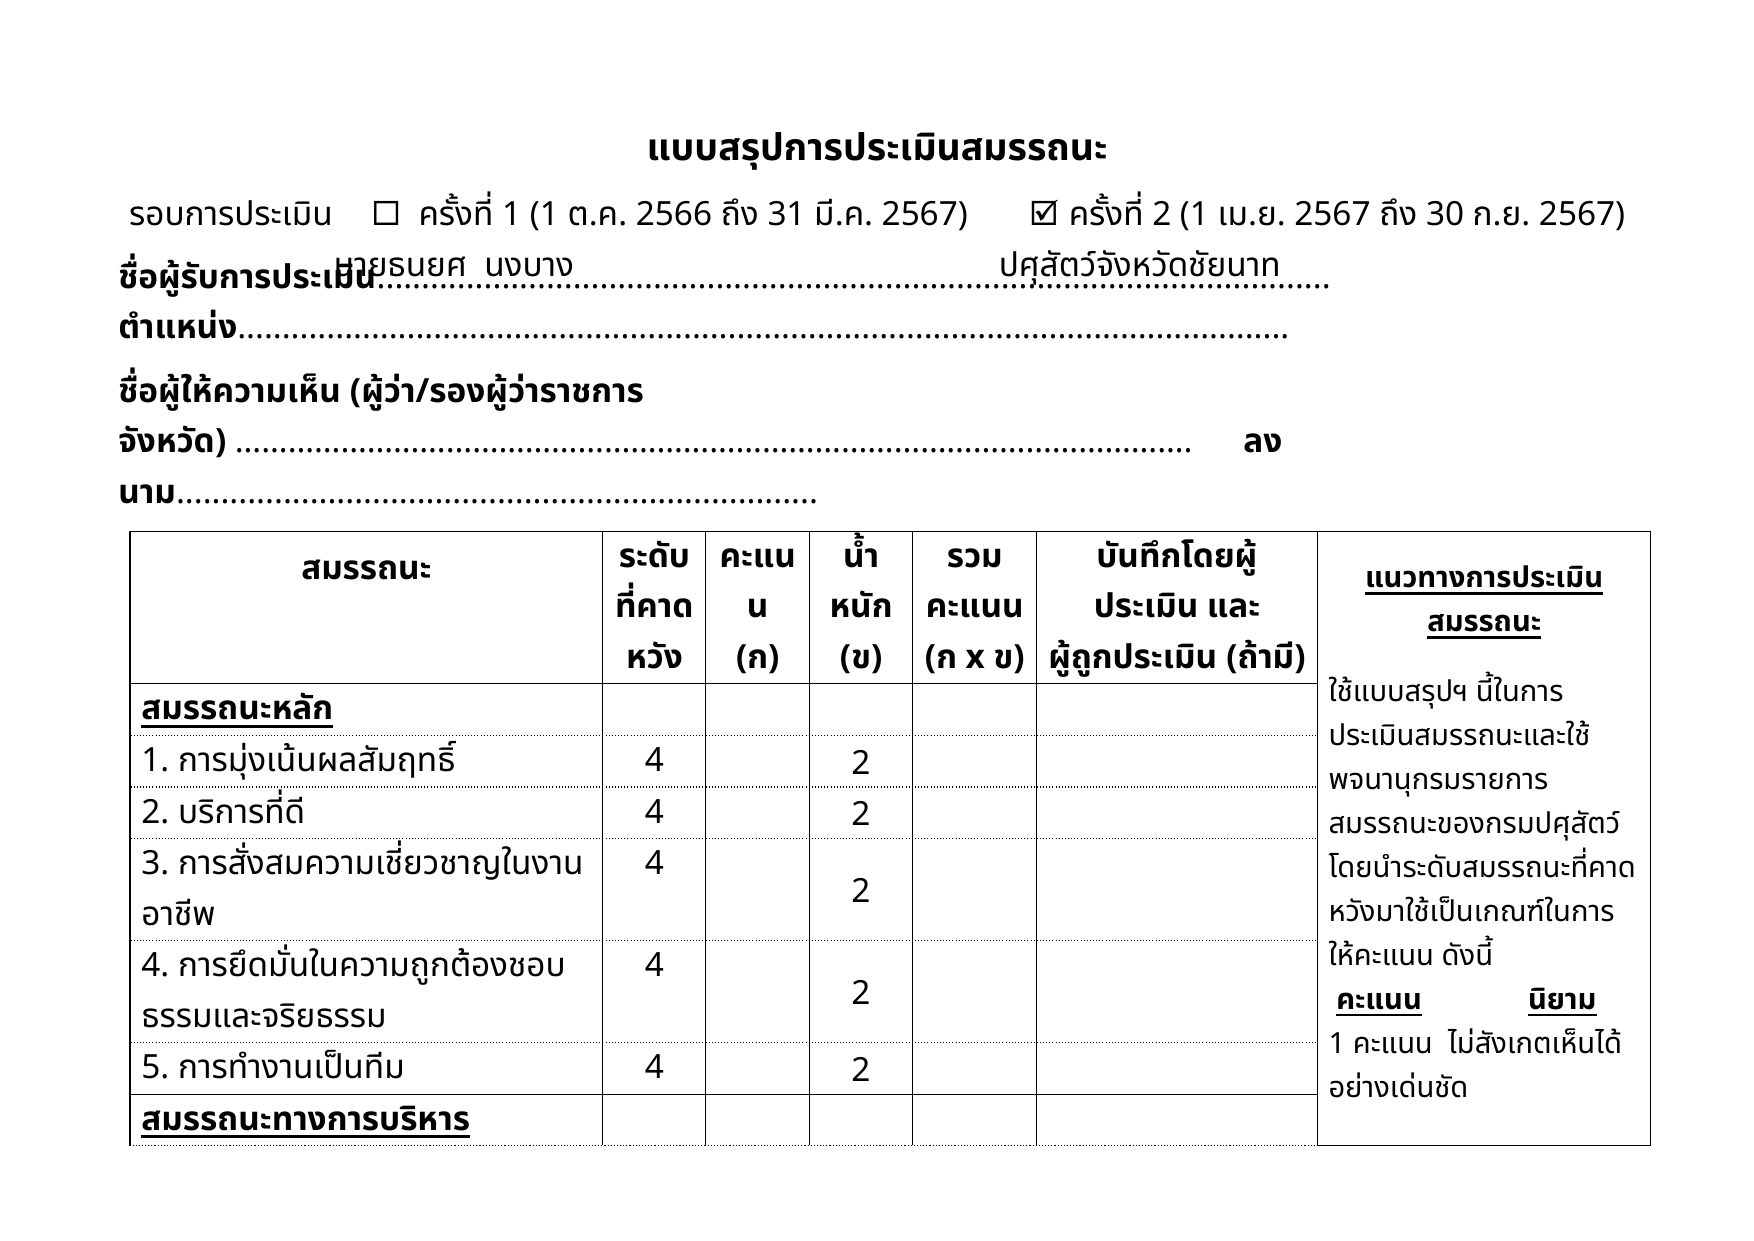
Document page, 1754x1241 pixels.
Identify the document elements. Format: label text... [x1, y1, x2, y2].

text แบบสรุปการประเมินสมรรถนะ [118, 120, 1636, 177]
table_cell 4 [603, 838, 705, 940]
table_cell [810, 684, 912, 735]
table_cell [913, 786, 1036, 838]
table_cell 2. บริการที่ดี [131, 786, 602, 838]
table_cell [1037, 940, 1317, 1042]
table_header น้ำหนัก (ข) [810, 532, 912, 683]
table_cell 2 [810, 838, 912, 940]
table_cell [706, 786, 809, 838]
table_cell [1037, 786, 1317, 838]
table_cell [913, 1042, 1036, 1094]
table_cell 5. การทำงานเป็นทีม [131, 1042, 602, 1094]
table_cell 2 [810, 940, 912, 1042]
table_cell 4 [603, 735, 705, 786]
text ชื่อผู้ให้ความเห็น (ผู้ว่า/รองผู้ว่าราชการจังหวัด) ………………………………………………………………………………………………. ลงนาม........................................................................ [118, 366, 1636, 518]
table_cell [1037, 838, 1317, 940]
table_cell [706, 684, 809, 735]
table_cell [913, 684, 1036, 735]
table_cell [913, 1095, 1036, 1145]
table_header แนวทางการประเมินสมรรถนะ ใช้แบบสรุปฯ นี้ในการประเมินสมรรถนะและใช้พจนานุกรมรายการสมรรถนะของกรมปศุสัตว์ โดยนำระดับสมรรถนะที่คาดหวังมาใช้เป็นเกณฑ์ในการให้คะแนน ดังนี้ คะแนน นิยาม 1 คะแนน ไม่สังเกตเห็นได้อย่างเด่นชัด 2 คะแนน พอสังเกตเห็นได้บ้าง แต่ต้องใช้ เวลาพัฒนาอีกระยะหนึ่ง 3 คะแนน กำลังพัฒนา สังเกตเห็นได้ ไม่น้อยกว่าครึ่งหนึ่งของ รายการสมรรถนะที่กำหนด 4 คะแนน ใช้งานได้ดีเกือบครบตาม รายการสมรรถนะที่กำหนด 5 คะแนน ใช้งานได้ดีครบทั้งหมดตาม รายการสมรรถนะที่กำหนด [1318, 532, 1650, 1145]
table_cell [603, 1095, 705, 1145]
table_cell [706, 940, 809, 1042]
table_cell 2 [810, 1042, 912, 1094]
table_cell [810, 1095, 912, 1145]
text ชื่อผู้รับการประเมิน........................................................................................................... ตำแหน่ง...................................................................................................................... [118, 253, 1636, 354]
table_cell [706, 1042, 809, 1094]
table_cell [913, 838, 1036, 940]
table_cell 1. การมุ่งเน้นผลสัมฤทธิ์ [131, 735, 602, 786]
text รอบการประเมิน ครั้งที่ 1 (1 ต.ค. 2566 ถึง 31 มี.ค. 2567) ครั้งที่ 2 (1 เม.ย. 2567 ถึง 30 ก.ย. 2567) [118, 189, 1636, 240]
table_header สมรรถนะ [131, 532, 602, 683]
table_cell สมรรถนะทางการบริหาร [131, 1095, 602, 1145]
table_header บันทึกโดยผู้ประเมิน และ ผู้ถูกประเมิน (ถ้ามี) [1037, 532, 1317, 683]
table_cell [706, 838, 809, 940]
table_cell 4 [603, 1042, 705, 1094]
table_header ระดับที่คาดหวัง [603, 532, 705, 683]
table_cell 2 [810, 786, 912, 838]
table_cell [1037, 735, 1317, 786]
table_cell [706, 1095, 809, 1145]
table_cell 2 [810, 735, 912, 786]
table_cell [913, 735, 1036, 786]
table_header คะแนน (ก) [706, 532, 809, 683]
table_cell [1037, 1095, 1317, 1145]
table_cell [706, 735, 809, 786]
table_cell 4 [603, 786, 705, 838]
table_header รวมคะแนน (ก x ข) [913, 532, 1036, 683]
table_cell [603, 684, 705, 735]
table_cell [1037, 1042, 1317, 1094]
table_cell [913, 940, 1036, 1042]
table_cell 3. การสั่งสมความเชี่ยวชาญในงานอาชีพ [131, 838, 602, 940]
table_cell สมรรถนะหลัก [131, 684, 602, 735]
table_cell 4 [603, 940, 705, 1042]
table_cell 4. การยึดมั่นในความถูกต้องชอบธรรมและจริยธรรม [131, 940, 602, 1042]
table_cell [1037, 684, 1317, 735]
